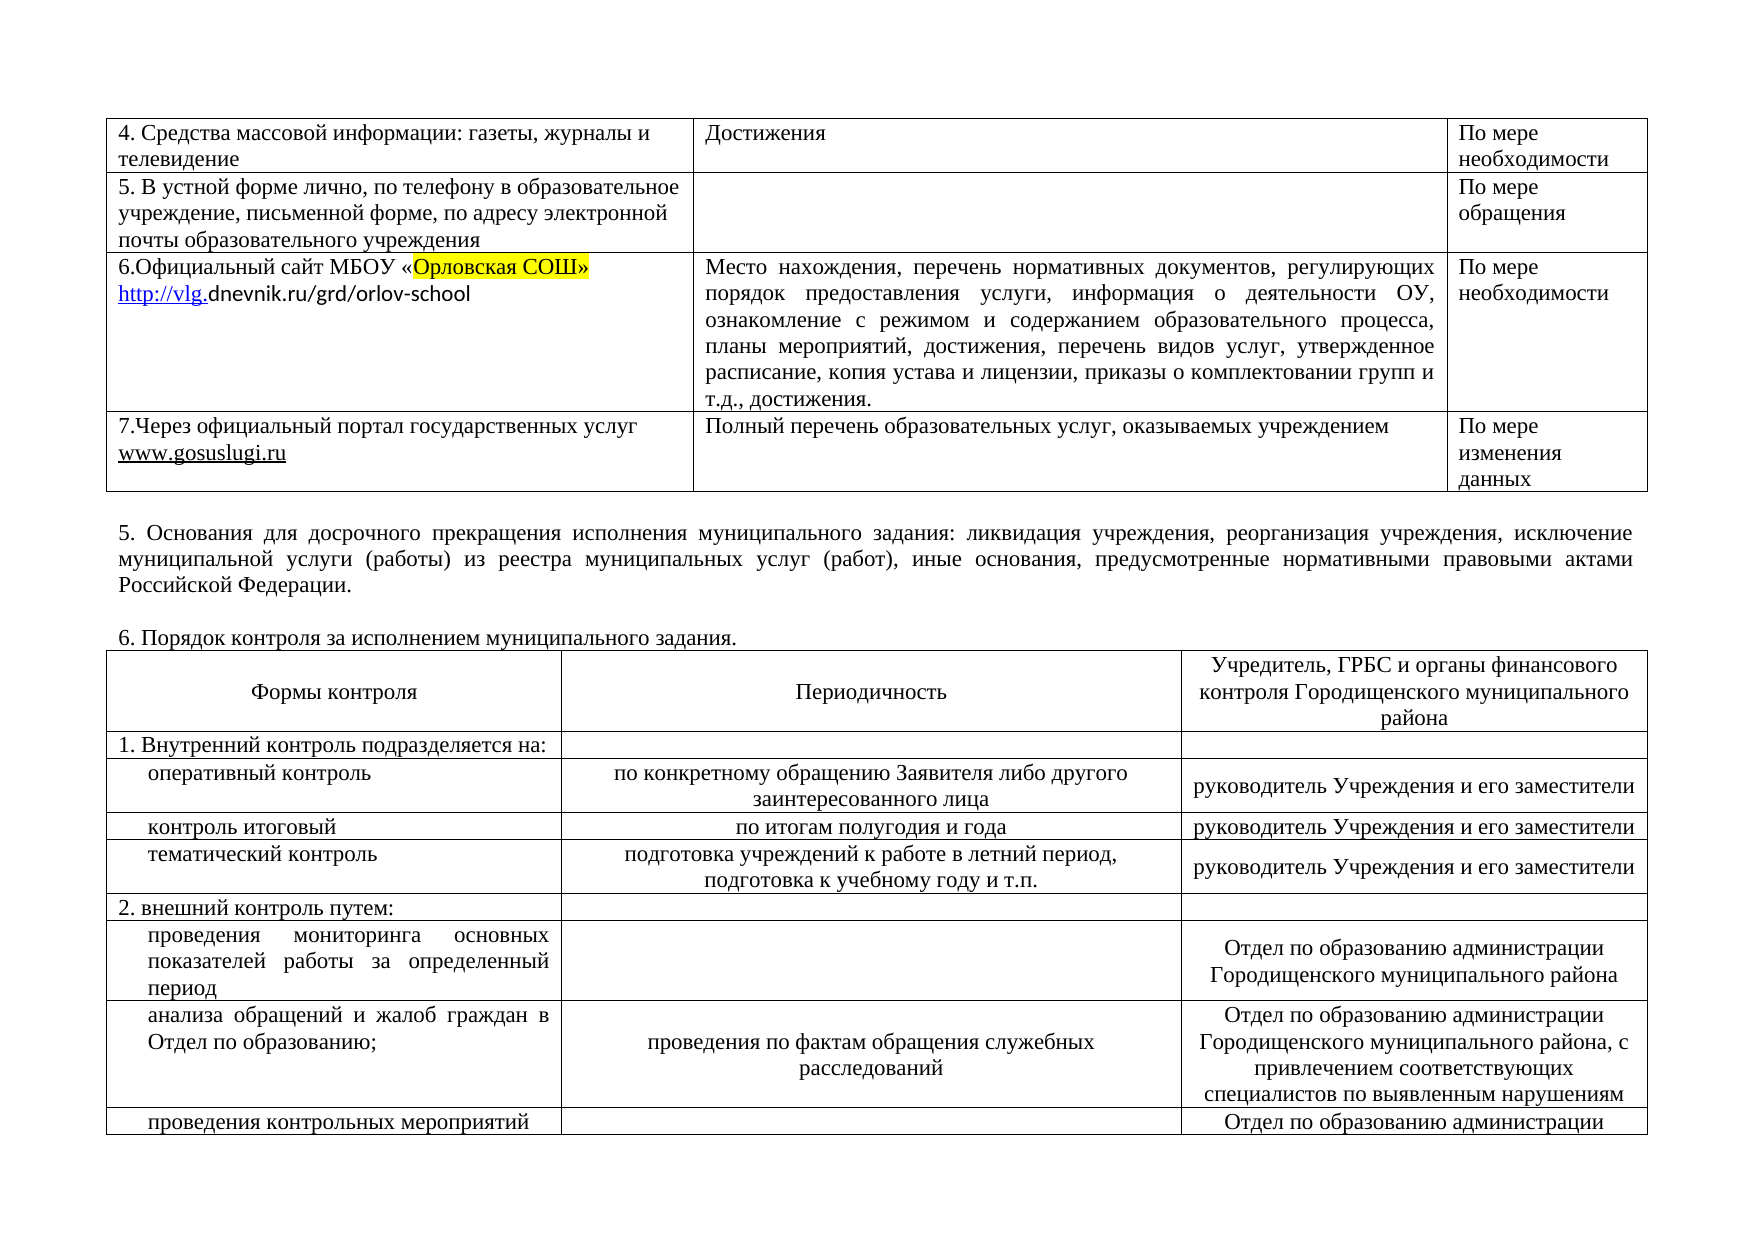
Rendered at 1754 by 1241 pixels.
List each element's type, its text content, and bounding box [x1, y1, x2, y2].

table_cell Достижения [694, 119, 1447, 172]
table_cell Место нахождения, перечень нормативных документов, регулирующих порядок предоставления услуги, информация о деятельности ОУ, ознакомление с режимом и содержанием образовательного процесса, планы мероприятий, достижения, перечень видов услуг, утвержденное расписание, копия устава и лицензии, приказы о комплектовании групп и т.д., достижения. [694, 253, 1447, 411]
table_cell проведения по фактам обращения служебных расследований [562, 1001, 1181, 1107]
table_cell 7.Через официальный портал государственных услуг www.gosuslugi.ru [107, 412, 693, 491]
table_cell по конкретному обращению Заявителя либо другого заинтересованного лица [562, 759, 1181, 812]
table_cell тематический контроль [107, 840, 561, 893]
table_cell Отдел по образованию администрации Городищенского муниципального района [1182, 921, 1647, 1000]
table_cell Отдел по образованию администрации Городищенского муниципального района, с привлечением соответствующих специалистов по выявленным нарушениям [1182, 1001, 1647, 1107]
table_cell [1182, 732, 1647, 758]
table_cell руководитель Учреждения и его заместители [1182, 813, 1647, 839]
table_cell По мере обращения [1448, 173, 1647, 252]
table_cell [562, 732, 1181, 758]
table_header Формы контроля [107, 651, 561, 731]
text 5. Основания для досрочного прекращения исполнения муниципального задания: ликвидация учреждения, реорганизация учреждения, исключение муниципальной услуги (работы) из реестра муниципальных услуг (работ), иные основания, предусмотренные нормативными правовыми актами Российской Федерации. [118, 519, 1636, 598]
table_cell 2. внешний контроль путем: [107, 894, 561, 920]
table_cell По мере необходимости [1448, 119, 1647, 172]
table_cell 1. Внутренний контроль подразделяется на: [107, 732, 561, 758]
table_cell Полный перечень образовательных услуг, оказываемых учреждением [694, 412, 1447, 491]
table_cell [694, 173, 1447, 252]
table_cell контроль итоговый [107, 813, 561, 839]
table_cell [562, 921, 1181, 1000]
table_cell По мере необходимости [1448, 253, 1647, 411]
table_cell [562, 1108, 1181, 1134]
table_cell подготовка учреждений к работе в летний период, подготовка к учебному году и т.п. [562, 840, 1181, 893]
table_cell руководитель Учреждения и его заместители [1182, 759, 1647, 812]
table_cell 6.Официальный сайт МБОУ «Орловская СОШ» http://vlg.dnevnik.ru/grd/orlov-school [107, 253, 693, 411]
table_header Учредитель, ГРБС и органы финансового контроля Городищенского муниципального района [1182, 651, 1647, 731]
table_cell руководитель Учреждения и его заместители [1182, 840, 1647, 893]
text 6. Порядок контроля за исполнением муниципального задания. [118, 624, 1636, 650]
table_cell [1182, 894, 1647, 920]
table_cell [107, 1108, 561, 1134]
table_cell проведения мониторинга основных показателей работы за определенный период [107, 921, 561, 1000]
table_header Периодичность [562, 651, 1181, 731]
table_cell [1182, 1108, 1647, 1134]
table_cell по итогам полугодия и года [562, 813, 1181, 839]
table_cell 4. Средства массовой информации: газеты, журналы и телевидение [107, 119, 693, 172]
table_cell анализа обращений и жалоб граждан в Отдел по образованию; [107, 1001, 561, 1107]
table_cell 5. В устной форме лично, по телефону в образовательное учреждение, письменной форме, по адресу электронной почты образовательного учреждения [107, 173, 693, 252]
table_cell [562, 894, 1181, 920]
table_cell По мере изменения данных [1448, 412, 1647, 491]
table_cell оперативный контроль [107, 759, 561, 812]
